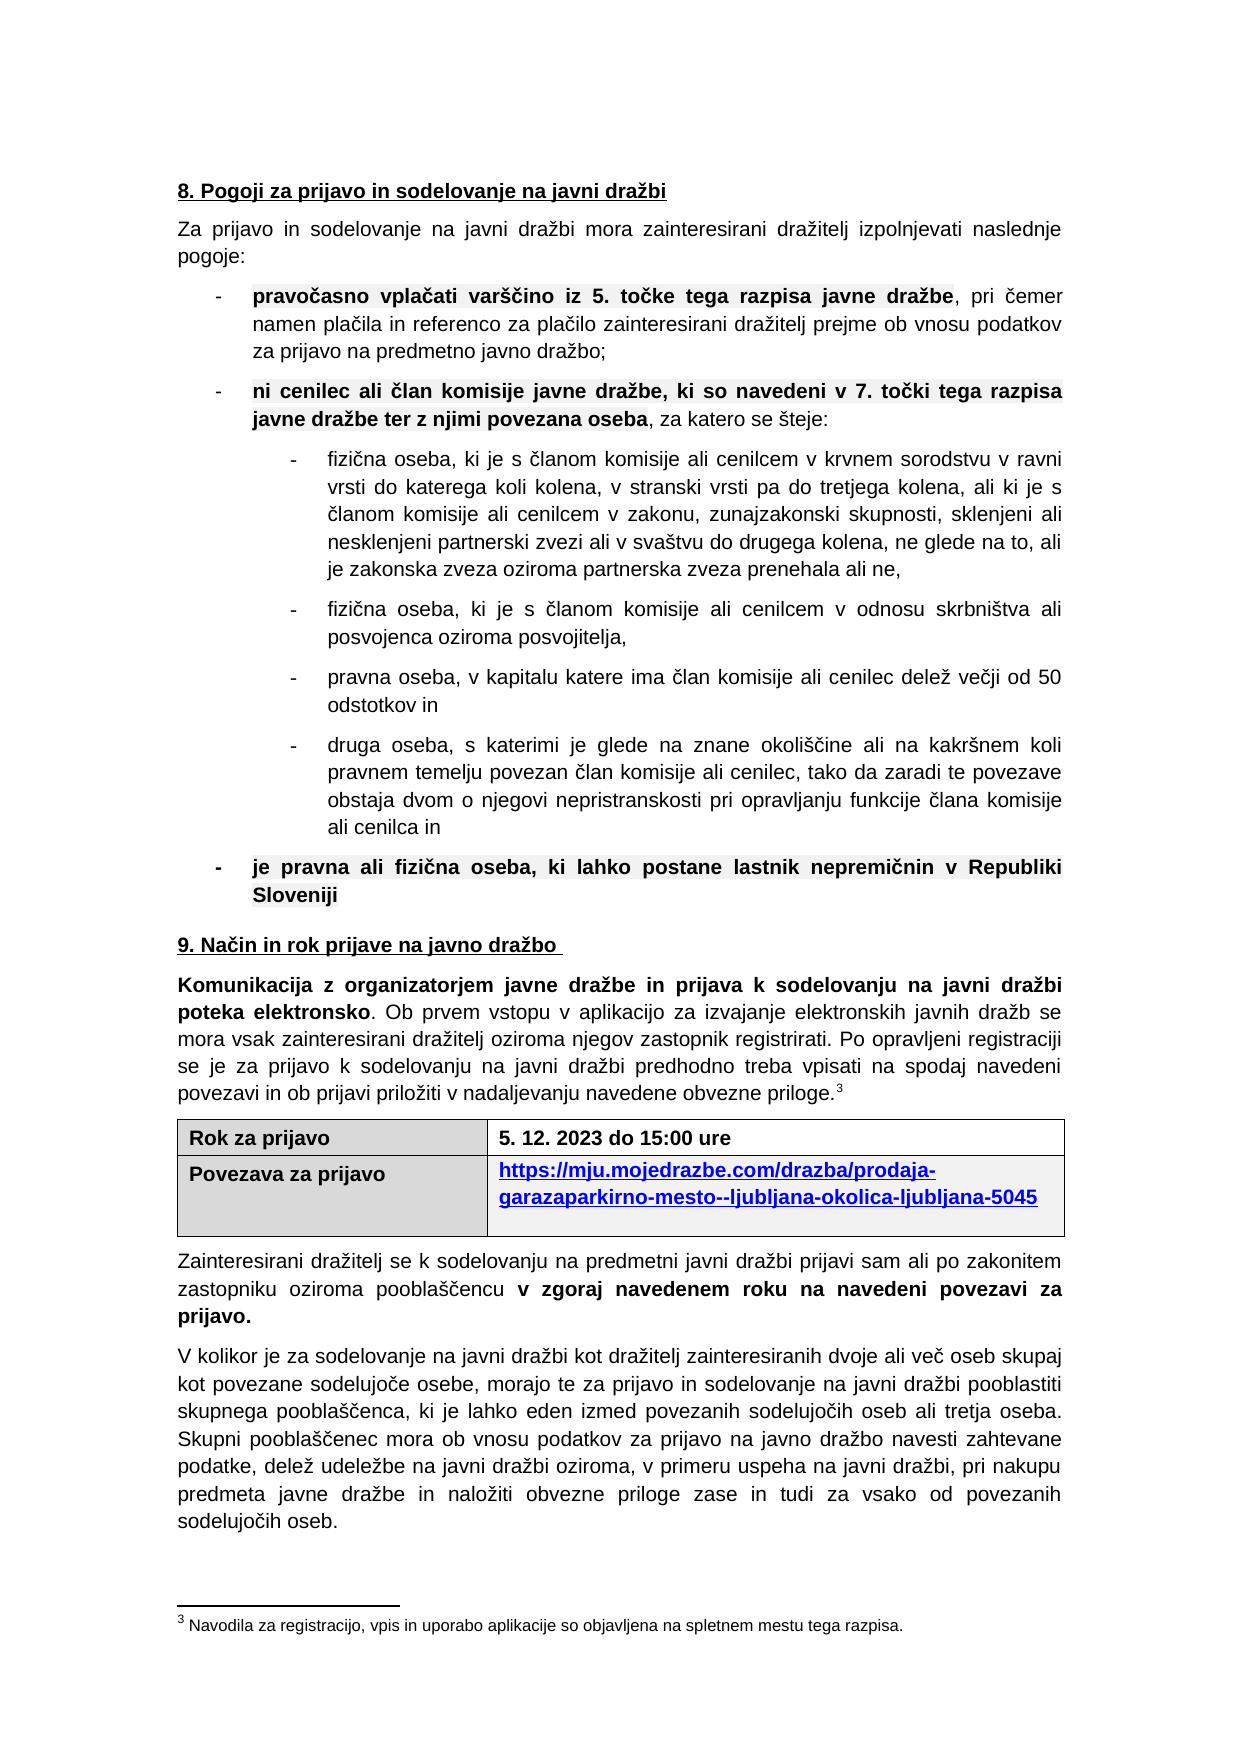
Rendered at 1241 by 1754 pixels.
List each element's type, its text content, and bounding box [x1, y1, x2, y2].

list je pravna ali fizična oseba, ki lahko postane lastnik nepremičnin v Republiki Sloveniji [215, 855, 1063, 907]
table_cell https://mju.mojedrazbe.com/drazba/prodaja-garazaparkirno-mesto--ljubljana-okolica-ljubljana-5045 [488, 1156, 1064, 1236]
text Komunikacija z organizatorjem javne dražbe in prijava k sodelovanju na javni dražbi poteka elektronsko. Ob prvem vstopu v aplikacijo za izvajanje elektronskih javnih dražb se mora vsak zainteresirani dražitelj oziroma njegov zastopnik registrirati. Po opravljeni registraciji se je za prijavo k sodelovanju na javni dražbi predhodno treba vpisati na spodaj navedeni povezavi in ob prijavi priložiti v nadaljevanju navedene obvezne priloge. [177, 971, 1063, 1106]
list fizična oseba, ki je s članom komisije ali cenilcem v odnosu skrbništva ali posvojenca oziroma posvojitelja, [290, 597, 1063, 649]
table_header 5. 12. 2023 do 15:00 ure [488, 1120, 1064, 1155]
text 8. Pogoji za prijavo in sodelovanje na javni dražbi [177, 177, 1063, 204]
text Zainteresirani dražitelj se k sodelovanju na predmetni javni dražbi prijavi sam ali po zakonitem zastopniku oziroma pooblaščencu v zgoraj navedenem roku na navedeni povezavi za prijavo. [177, 1249, 1063, 1328]
list pravna oseba, v kapitalu katere ima član komisije ali cenilec delež večji od 50 odstotkov in [290, 665, 1063, 716]
list ni cenilec ali član komisije javne dražbe, ki so navedeni v 7. točki tega razpisa javne dražbe ter z njimi povezana oseba, za katero se šteje: [215, 379, 1063, 431]
text Za prijavo in sodelovanje na javni dražbi mora zainteresirani dražitelj izpolnjevati naslednje pogoje: [177, 217, 1063, 268]
list fizična oseba, ki je s članom komisije ali cenilcem v krvnem sorodstvu v ravni vrsti do katerega koli kolena, v stranski vrsti pa do tretjega kolena, ali ki je s članom komisije ali cenilcem v zakonu, zunajzakonski skupnosti, sklenjeni ali nesklenjeni partnerski zvezi ali v svaštvu do drugega kolena, ne glede na to, ali je zakonska zveza oziroma partnerska zveza prenehala ali ne, [290, 447, 1063, 581]
table_header Rok za prijavo [178, 1120, 487, 1155]
text 9. Način in rok prijave na javno dražbo [177, 931, 1063, 958]
list pravočasno vplačati varščino iz 5. točke tega razpisa javne dražbe, pri čemer namen plačila in referenco za plačilo zainteresirani dražitelj prejme ob vnosu podatkov za prijavo na predmetno javno dražbo; [215, 284, 1063, 363]
list druga oseba, s katerimi je glede na znane okoliščine ali na kakršnem koli pravnem temelju povezan član komisije ali cenilec, tako da zaradi te povezave obstaja dvom o njegovi nepristranskosti pri opravljanju funkcije člana komisije ali cenilca in [290, 732, 1063, 839]
table_cell Povezava za prijavo [178, 1156, 487, 1236]
text V kolikor je za sodelovanje na javni dražbi kot dražitelj zainteresiranih dvoje ali več oseb skupaj kot povezane sodelujoče osebe, morajo te za prijavo in sodelovanje na javni dražbi pooblastiti skupnega pooblaščenca, ki je lahko eden izmed povezanih sodelujočih oseb ali tretja oseba. Skupni pooblaščenec mora ob vnosu podatkov za prijavo na javno dražbo navesti zahtevane podatke, delež udeležbe na javni dražbi oziroma, v primeru uspeha na javni dražbi, pri nakupu predmeta javne dražbe in naložiti obvezne priloge zase in tudi za vsako od povezanih sodelujočih oseb. [177, 1344, 1063, 1533]
